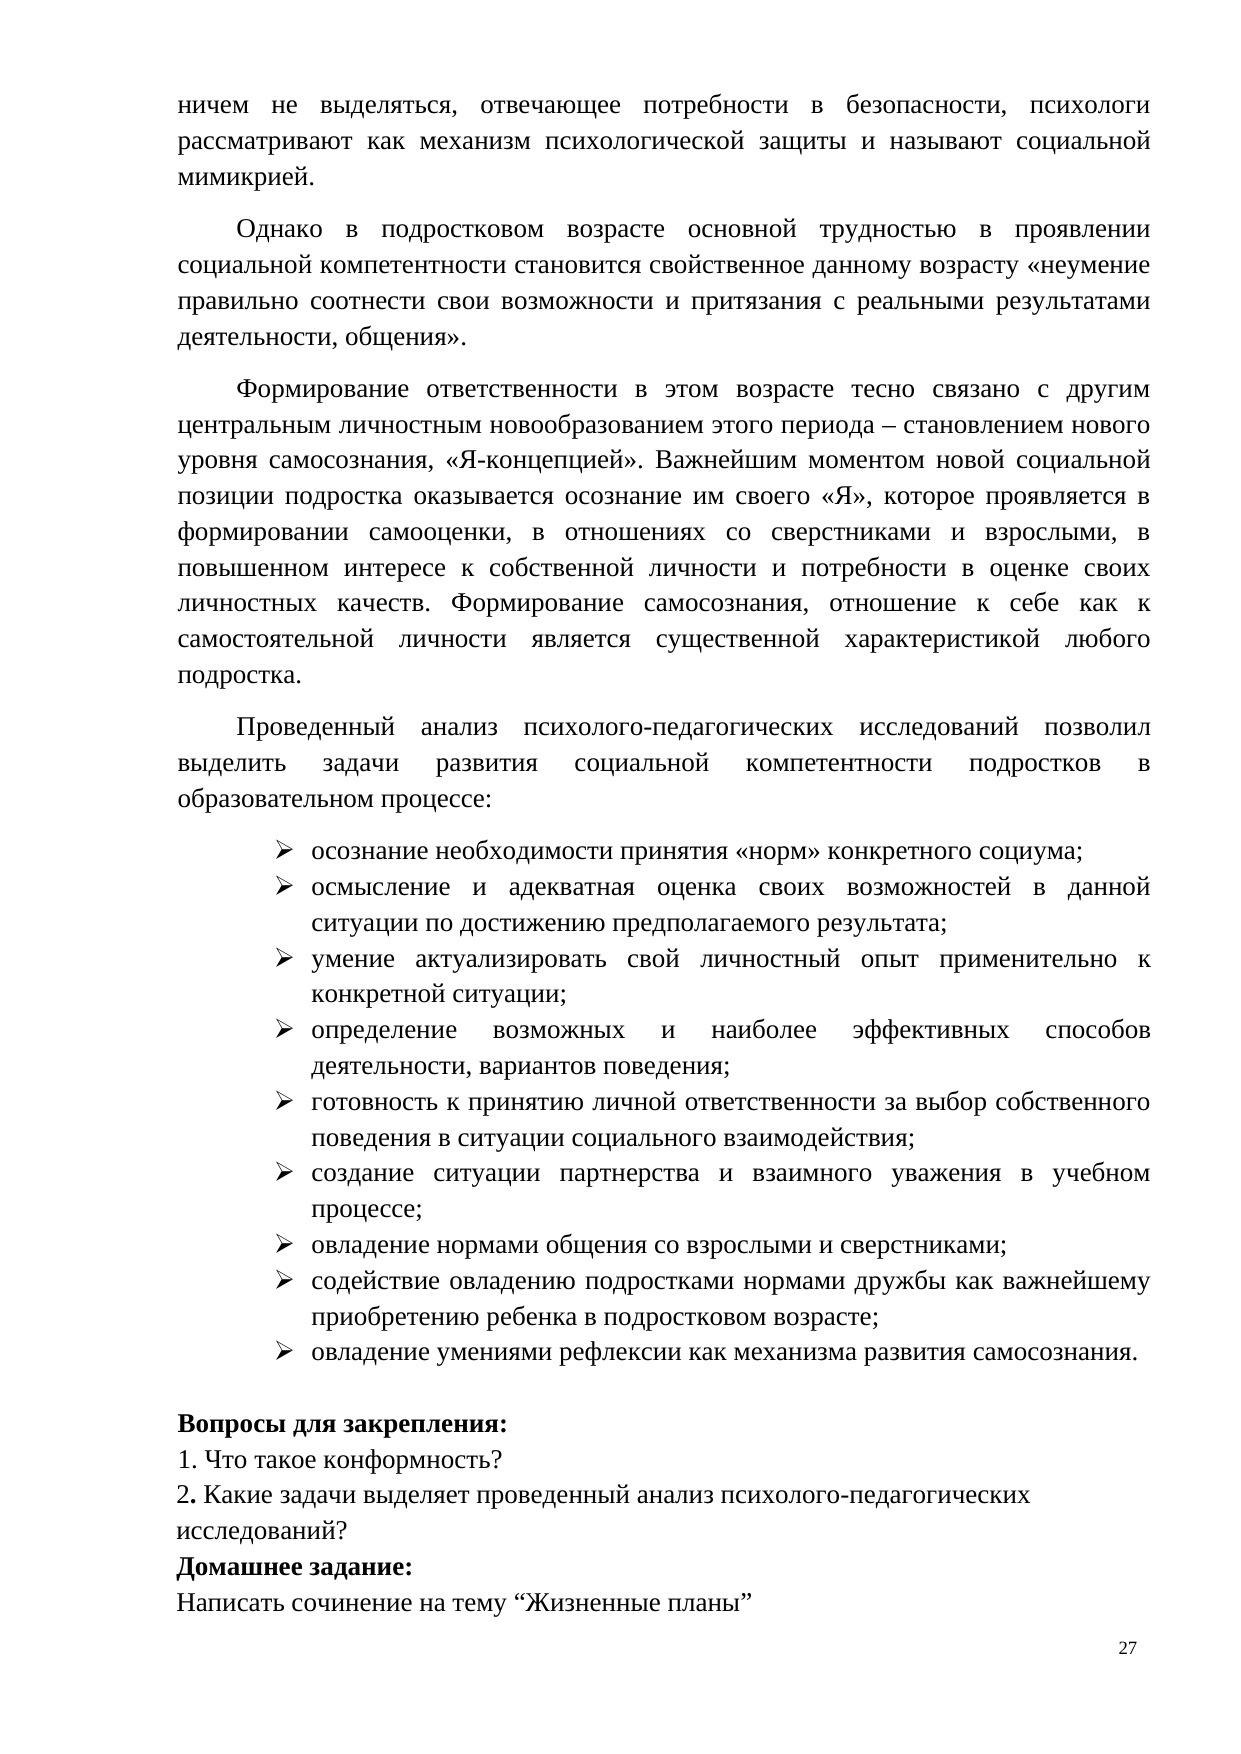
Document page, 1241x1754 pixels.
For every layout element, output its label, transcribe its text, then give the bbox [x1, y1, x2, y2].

list умение актуализировать свой личностный опыт применительно к конкретной ситуации; [274, 942, 1152, 1009]
list содействие овладению подростками нормами дружбы как важнейшему приобретению ребенка в подростковом возрасте; [274, 1264, 1152, 1331]
list Домашнее задание: [176, 1550, 1152, 1581]
list осмысление и адекватная оценка своих возможностей в данной ситуации по достижению предполагаемого результата; [274, 870, 1152, 937]
list осознание необходимости принятия «норм» конкретного социума; [274, 834, 1152, 865]
list овладение умениями рефлексии как механизма развития самосознания. [274, 1335, 1152, 1367]
text Формирование ответственности в этом возрасте тесно связано с другим центральным личностным новообразованием этого периода – становлением нового уровня самосознания, «Я-концепцией». Важнейшим моментом новой социальной позиции подростка оказывается осознание им своего «Я», которое проявляется в формировании самооценки, в отношениях со сверстниками и взрослыми, в повышенном интересе к собственной личности и потребности в оценке своих личностных качеств. Формирование самосознания, отношение к себе как к самостоятельной личности является существенной характеристикой любого подростка. [177, 372, 1152, 689]
text Однако в подростковом возрасте основной трудностью в проявлении социальной компетентности становится свойственное данному возрасту «неумение правильно соотнести свои возможности и притязания с реальными результатами деятельности, общения». [177, 212, 1152, 351]
list овладение нормами общения со взрослыми и сверстниками; [274, 1228, 1152, 1259]
list 2. Какие задачи выделяет проведенный анализ психолого-педагогических [176, 1478, 1152, 1510]
text Проведенный анализ психолого-педагогических исследований позволил выделить задачи развития социальной компетентности подростков в образовательном процессе: [177, 710, 1152, 813]
list Написать сочинение на тему “Жизненные планы” [176, 1586, 1152, 1617]
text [177, 89, 1152, 191]
list исследований? [176, 1514, 1152, 1545]
list готовность к принятию личной ответственности за выбор собственного поведения в ситуации социального взаимодействия; [274, 1085, 1152, 1152]
list создание ситуации партнерства и взаимного уважения в учебном процессе; [274, 1156, 1152, 1223]
list 1. Что такое конформность? [177, 1443, 1152, 1474]
list определение возможных и наиболее эффективных способов деятельности, вариантов поведения; [274, 1013, 1152, 1080]
list Вопросы для закрепления: [177, 1407, 1152, 1438]
